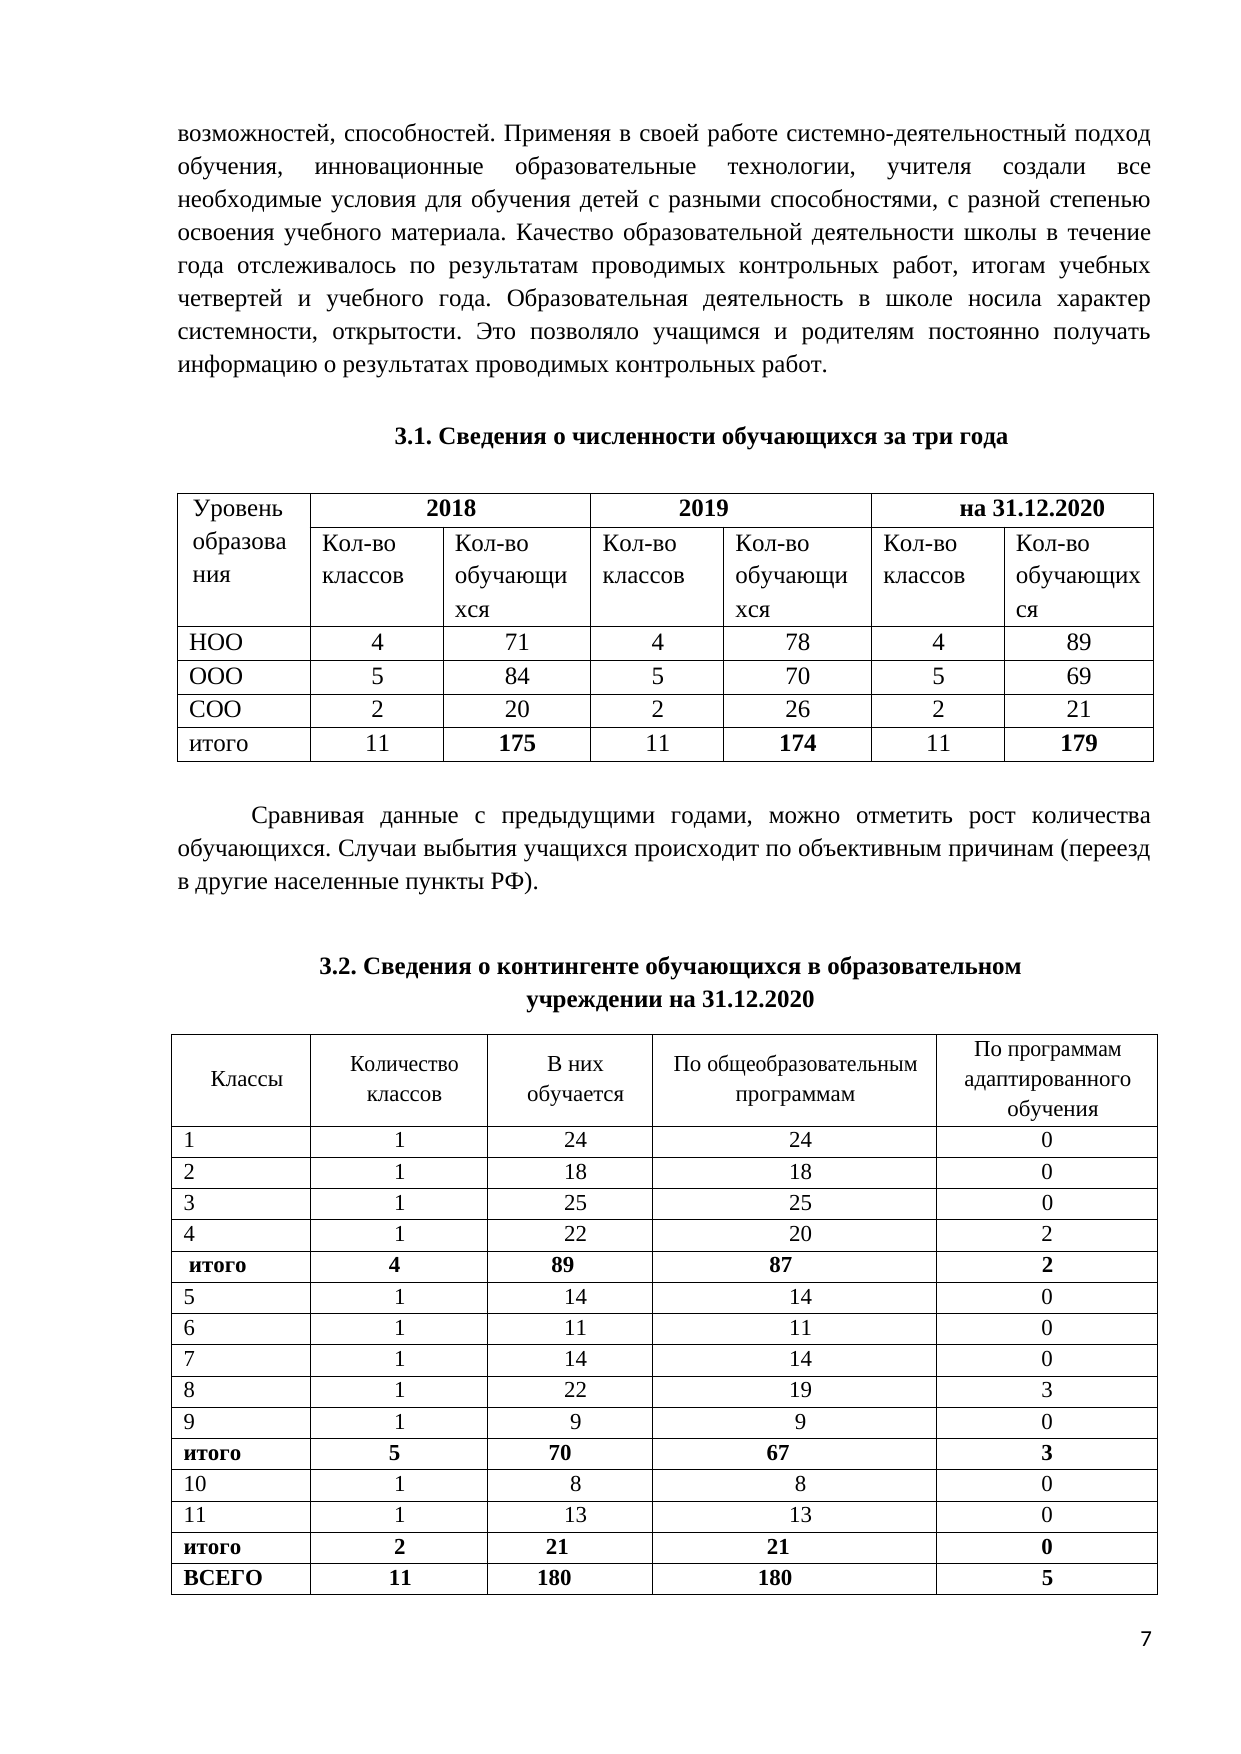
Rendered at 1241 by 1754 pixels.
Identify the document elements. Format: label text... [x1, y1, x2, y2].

table_cell 0 [937, 1502, 1157, 1532]
table_cell 70 [488, 1439, 652, 1469]
table_cell 5 [311, 1439, 487, 1469]
table_cell 89 [488, 1252, 652, 1282]
table_cell 179 [1005, 728, 1153, 761]
table_cell 1 [311, 1189, 487, 1219]
table_header По общеобразовательным программам [653, 1035, 936, 1126]
table_cell 1 [172, 1127, 310, 1157]
table_cell Кол-во обучающи хся [444, 528, 590, 626]
table_cell 3 [937, 1377, 1157, 1407]
table_cell 14 [653, 1283, 936, 1313]
table_cell 13 [488, 1502, 652, 1532]
table_cell 7 [172, 1345, 310, 1376]
table_cell 19 [653, 1377, 936, 1407]
table_cell Кол-во обучающи хся [724, 528, 871, 626]
table_cell 2 [591, 695, 723, 727]
table_cell 1 [311, 1470, 487, 1501]
table_cell Кол-во классов [591, 528, 723, 626]
table_cell 2 [872, 695, 1004, 727]
table_cell 4 [872, 627, 1004, 660]
table_cell 2 [311, 695, 443, 727]
table_cell 11 [172, 1502, 310, 1532]
table_cell 10 [172, 1470, 310, 1501]
table_cell 1 [311, 1220, 487, 1251]
table_cell 5 [872, 661, 1004, 693]
table_cell 0 [937, 1533, 1157, 1563]
text Сравнивая данные с предыдущими годами, можно отметить рост количества обучающихся. Случаи выбытия учащихся происходит по объективным причинам (переезд в другие населенные пункты РФ). [177, 800, 1152, 895]
table_header Уровень образования [178, 494, 310, 626]
table_cell 8 [488, 1470, 652, 1501]
table_cell 11 [488, 1314, 652, 1344]
table_cell 0 [937, 1470, 1157, 1501]
table_cell 1 [311, 1377, 487, 1407]
table_cell 1 [311, 1314, 487, 1344]
table_cell 9 [488, 1408, 652, 1438]
table_cell 71 [444, 627, 590, 660]
table_cell 4 [311, 627, 443, 660]
table_header на 31.12.2020 [872, 494, 1153, 527]
table_cell 180 [488, 1564, 652, 1594]
table_cell 21 [1005, 695, 1153, 727]
table_cell 21 [653, 1533, 936, 1563]
table_cell 24 [488, 1127, 652, 1157]
table_cell ООО [178, 661, 310, 693]
table_cell 14 [653, 1345, 936, 1376]
table_cell 87 [653, 1252, 936, 1282]
table_header Количество классов [311, 1035, 487, 1126]
table_cell 2 [172, 1158, 310, 1188]
table_cell 5 [591, 661, 723, 693]
table_cell 0 [937, 1283, 1157, 1313]
table_cell 1 [311, 1127, 487, 1157]
table_cell 18 [488, 1158, 652, 1188]
table_cell 1 [311, 1345, 487, 1376]
table_cell 69 [1005, 661, 1153, 693]
table_cell Кол-во классов [311, 528, 443, 626]
table_cell 4 [311, 1252, 487, 1282]
table_cell 0 [937, 1408, 1157, 1438]
table_cell 4 [591, 627, 723, 660]
table_cell 70 [724, 661, 871, 693]
table_cell 5 [937, 1564, 1157, 1594]
table_cell 22 [488, 1220, 652, 1251]
table_cell Кол-во обучающих ся [1005, 528, 1153, 626]
table_cell НОО [178, 627, 310, 660]
table_header 2019 [591, 494, 871, 527]
table_cell 13 [653, 1502, 936, 1532]
table_cell 175 [444, 728, 590, 761]
table_cell 14 [488, 1283, 652, 1313]
table_cell 4 [172, 1220, 310, 1251]
table_cell 5 [311, 661, 443, 693]
table_header 2018 [311, 494, 590, 527]
table_cell Кол-во классов [872, 528, 1004, 626]
table_cell 5 [172, 1283, 310, 1313]
table_cell 22 [488, 1377, 652, 1407]
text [177, 118, 1152, 378]
table_cell 11 [872, 728, 1004, 761]
table_cell 180 [653, 1564, 936, 1594]
table_cell 9 [172, 1408, 310, 1438]
table_cell СОО [178, 695, 310, 727]
table_cell 78 [724, 627, 871, 660]
table_header Классы [172, 1035, 310, 1126]
table_cell 11 [591, 728, 723, 761]
table_cell 67 [653, 1439, 936, 1469]
table_header В них обучается [488, 1035, 652, 1126]
table_cell 24 [653, 1127, 936, 1157]
table_cell 20 [653, 1220, 936, 1251]
table_cell 20 [444, 695, 590, 727]
table_cell 11 [311, 728, 443, 761]
list 3.2. Сведения о контингенте обучающихся в образовательном учреждении на 31.12.2020 [251, 951, 1090, 1013]
table_cell 25 [653, 1189, 936, 1219]
table_cell 89 [1005, 627, 1153, 660]
table_cell 1 [311, 1408, 487, 1438]
table_cell 0 [937, 1127, 1157, 1157]
table_cell 1 [311, 1502, 487, 1532]
table_cell 1 [311, 1158, 487, 1188]
table_cell 14 [488, 1345, 652, 1376]
table_cell 0 [937, 1158, 1157, 1188]
table_cell 3 [172, 1189, 310, 1219]
table_cell 25 [488, 1189, 652, 1219]
table_cell 8 [172, 1377, 310, 1407]
table_cell 18 [653, 1158, 936, 1188]
table_cell 8 [653, 1470, 936, 1501]
table_cell 0 [937, 1314, 1157, 1344]
table_cell 1 [311, 1283, 487, 1313]
table_header По программам адаптированного обучения [937, 1035, 1157, 1126]
table_cell итого [172, 1252, 310, 1282]
table_cell 11 [653, 1314, 936, 1344]
table_cell 6 [172, 1314, 310, 1344]
table_cell ВСЕГО [172, 1564, 310, 1594]
table_cell 2 [311, 1533, 487, 1563]
table_cell 2 [937, 1220, 1157, 1251]
table_cell итого [178, 728, 310, 761]
table_cell итого [172, 1533, 310, 1563]
table_cell 2 [937, 1252, 1157, 1282]
table_cell 0 [937, 1189, 1157, 1219]
table_cell 174 [724, 728, 871, 761]
table_cell итого [172, 1439, 310, 1469]
table_cell 84 [444, 661, 590, 693]
table_cell 11 [311, 1564, 487, 1594]
table_cell 3 [937, 1439, 1157, 1469]
table_cell 26 [724, 695, 871, 727]
table_cell 0 [937, 1345, 1157, 1376]
table_cell 21 [488, 1533, 652, 1563]
table_cell 9 [653, 1408, 936, 1438]
subtitle 3.1. Сведения о численности обучающихся за три года [251, 421, 1152, 449]
